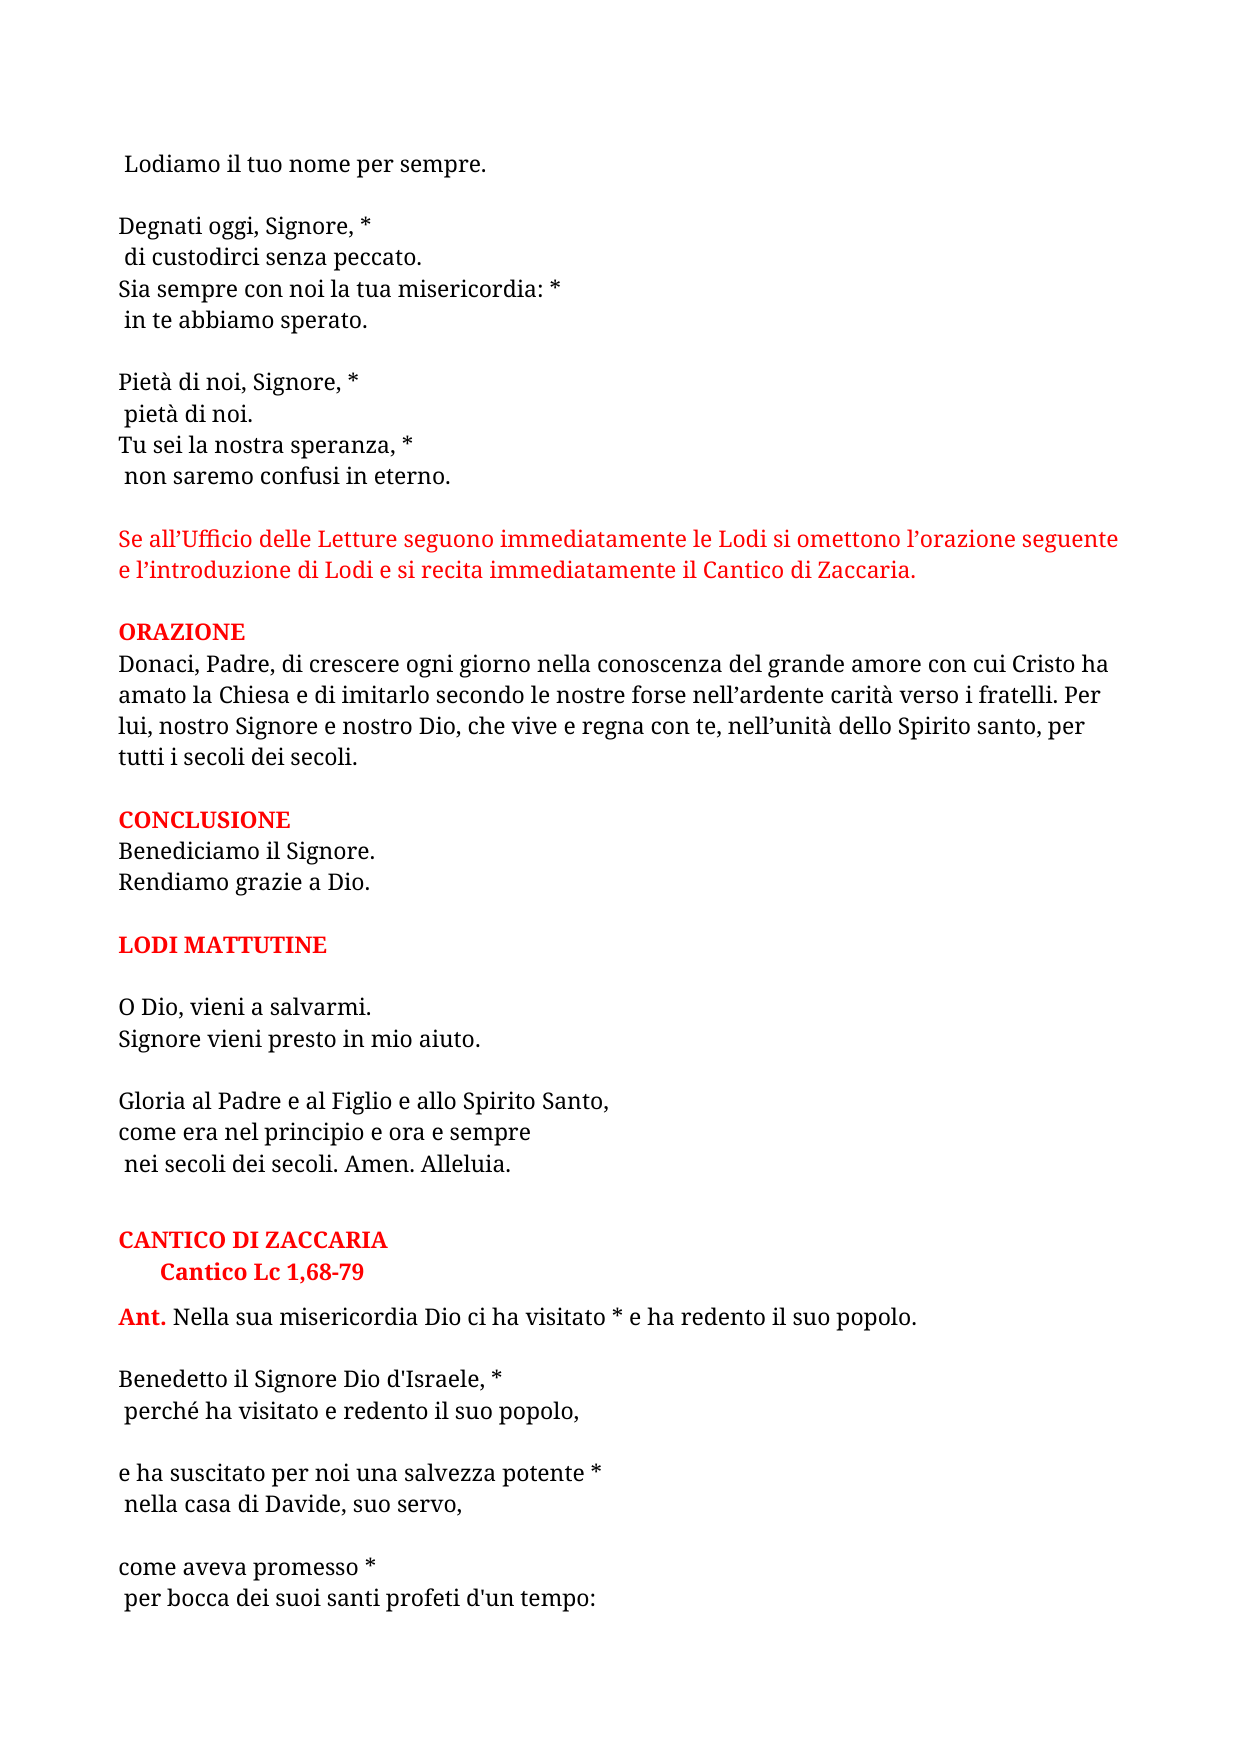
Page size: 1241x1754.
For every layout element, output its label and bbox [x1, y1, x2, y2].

text [118, 148, 1122, 1613]
